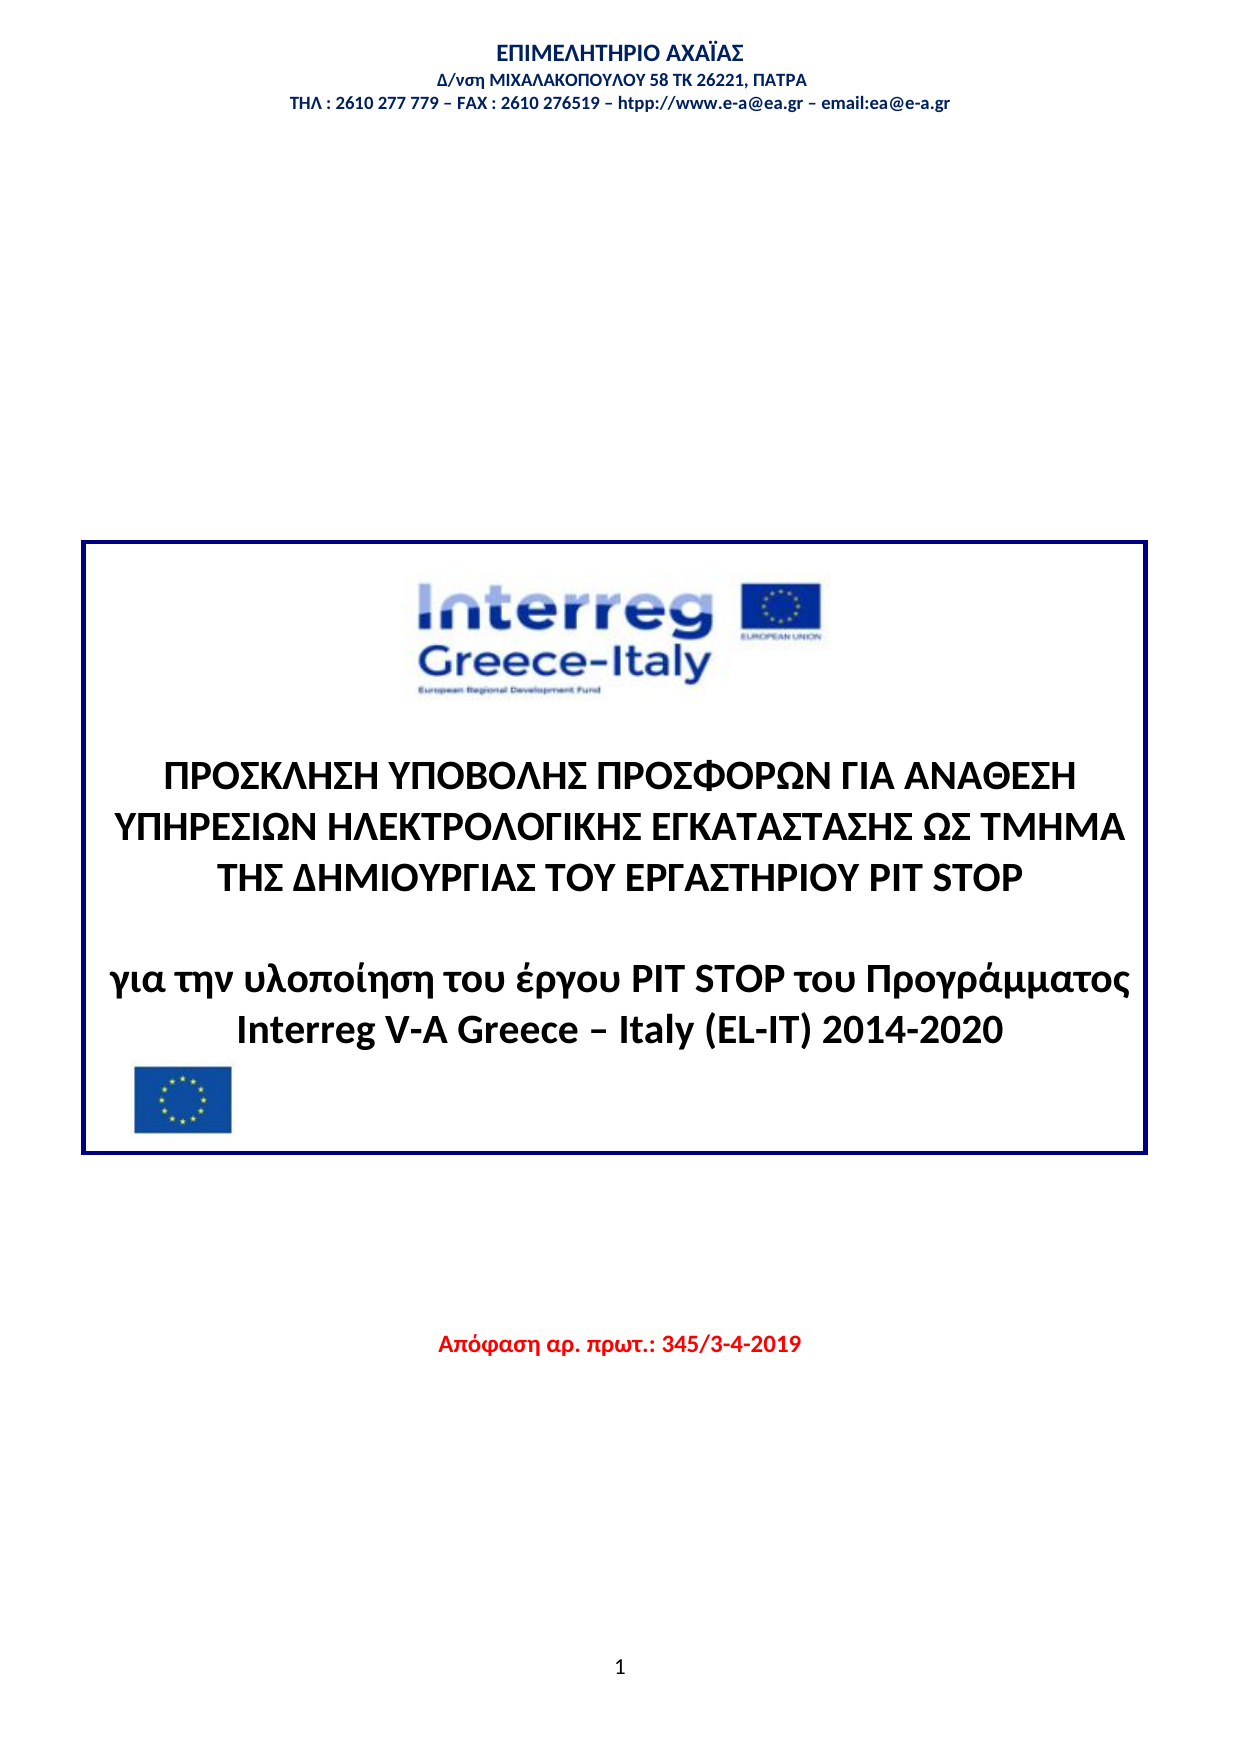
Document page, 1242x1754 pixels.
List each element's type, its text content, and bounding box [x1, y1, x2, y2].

text Απόφαση αρ. πρωτ.: 345/3-4-2019 [104, 1329, 1135, 1359]
text Πρόσκληση Υποβολής Προσφορών για Ανάθεση ΥΠΗΡΕΣΙΩΝ ΗΛΕΚΤΡΟΛΟΓΙΚΗΣ ΕΓΚΑΤΑΣΤΑΣΗΣ ΩΣ ΤΜΗΜΑ ΤΗΣ δημιουργίαΣ ΤΟΥ ΕΡΓΑΣΤΗΡΙΟΥ PIT STOP [104, 749, 1135, 901]
picture [380, 551, 860, 749]
picture [130, 1061, 236, 1139]
text για την υλοποίηση του έργου PIT STOP του Προγράμματος Interreg V-A Greece – Italy (EL-IT) 2014-2020 [104, 952, 1135, 1054]
